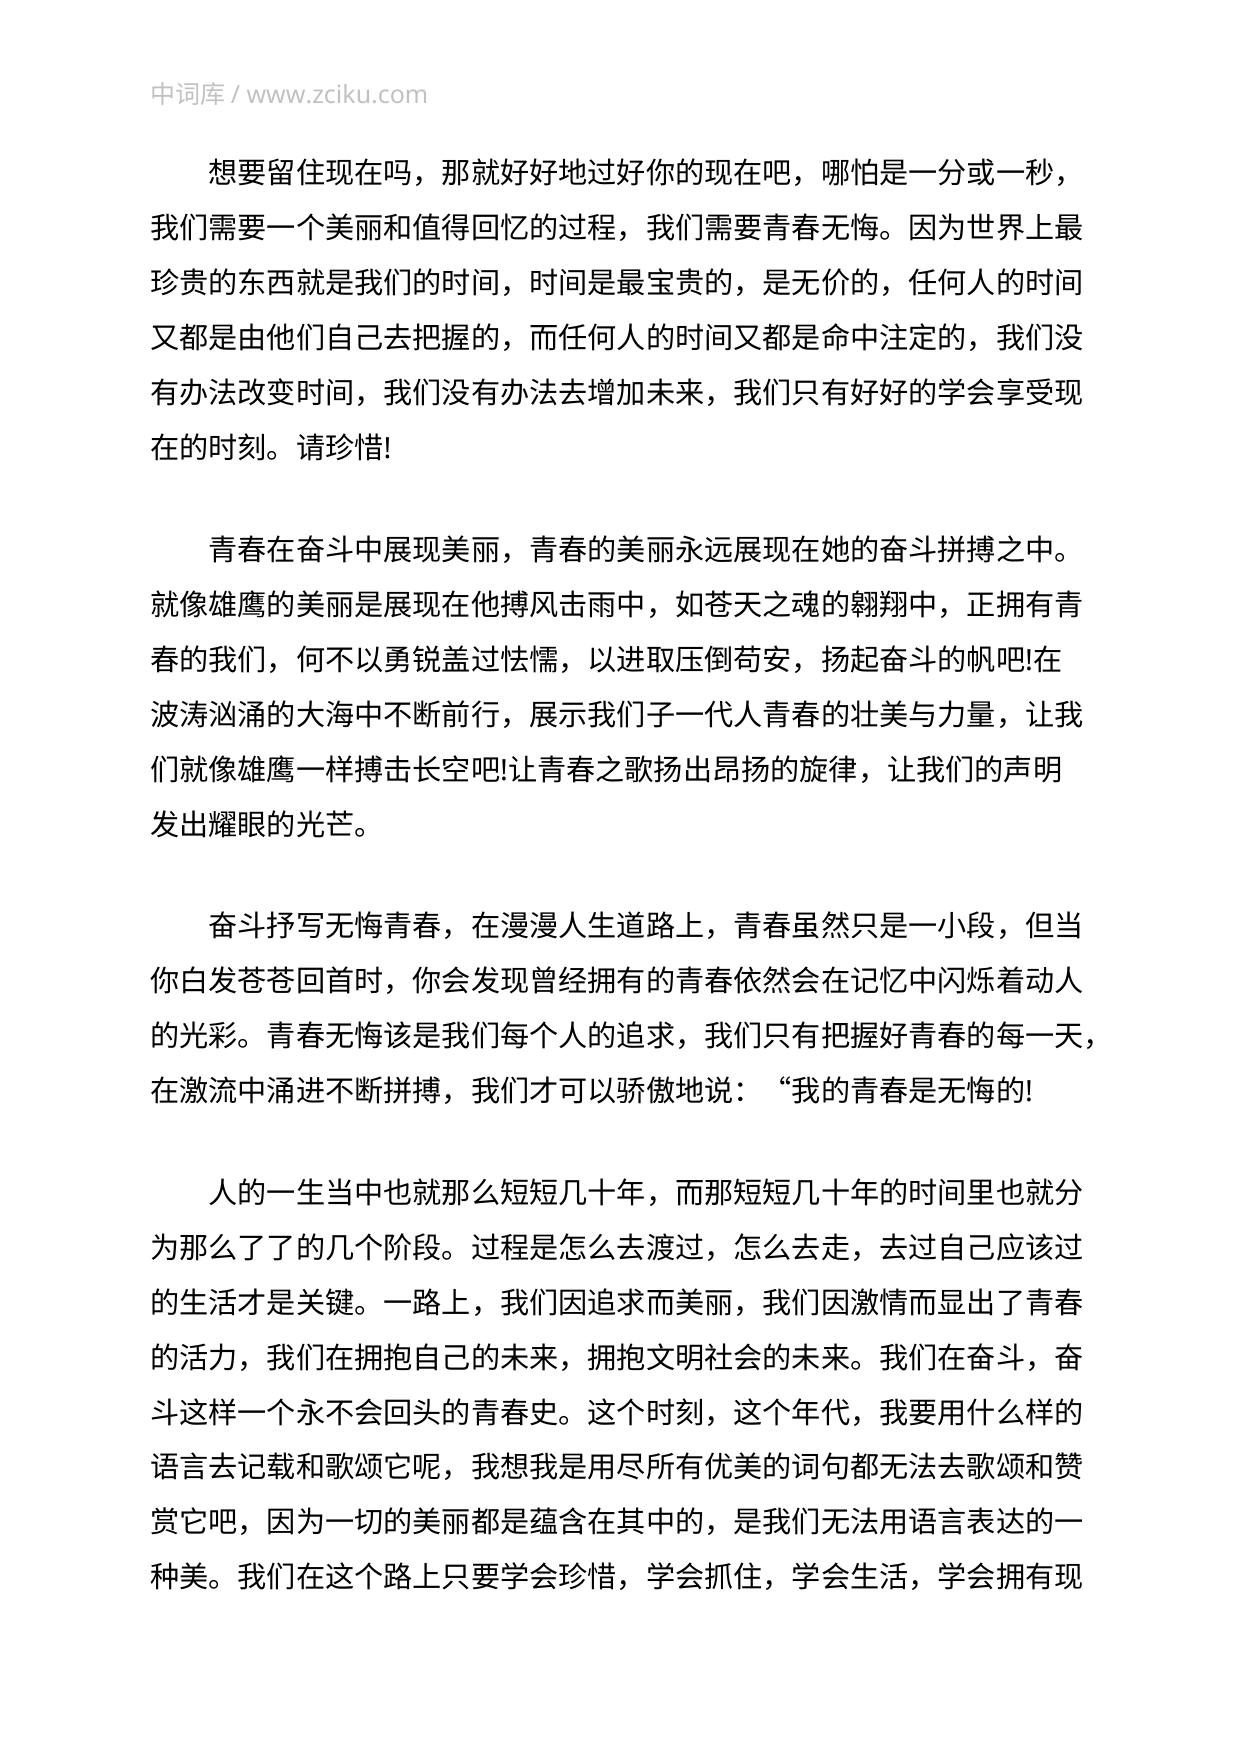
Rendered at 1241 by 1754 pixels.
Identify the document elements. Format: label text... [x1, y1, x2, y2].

text 想要留住现在吗，那就好好地过好你的现在吧，哪怕是一分或一秒，我们需要一个美丽和值得回忆的过程，我们需要青春无悔。因为世界上最珍贵的东西就是我们的时间，时间是最宝贵的，是无价的，任何人的时间又都是由他们自己去把握的，而任何人的时间又都是命中注定的，我们没有办法改变时间，我们没有办法去增加未来，我们只有好好的学会享受现在的时刻。请珍惜! [150, 150, 1090, 467]
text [150, 1169, 1090, 1596]
text 奋斗抒写无悔青春，在漫漫人生道路上，青春虽然只是一小段，但当你白发苍苍回首时，你会发现曾经拥有的青春依然会在记忆中闪烁着动人的光彩。青春无悔该是我们每个人的追求，我们只有把握好青春的每一天，在激流中涌进不断拼搏，我们才可以骄傲地说：“我的青春是无悔的! [150, 903, 1090, 1110]
text 青春在奋斗中展现美丽，青春的美丽永远展现在她的奋斗拼搏之中。就像雄鹰的美丽是展现在他搏风击雨中，如苍天之魂的翱翔中，正拥有青春的我们，何不以勇锐盖过怯懦，以进取压倒苟安，扬起奋斗的帆吧!在波涛汹涌的大海中不断前行，展示我们子一代人青春的壮美与力量，让我们就像雄鹰一样搏击长空吧!让青春之歌扬出昂扬的旋律，让我们的声明发出耀眼的光芒。 [150, 526, 1090, 843]
